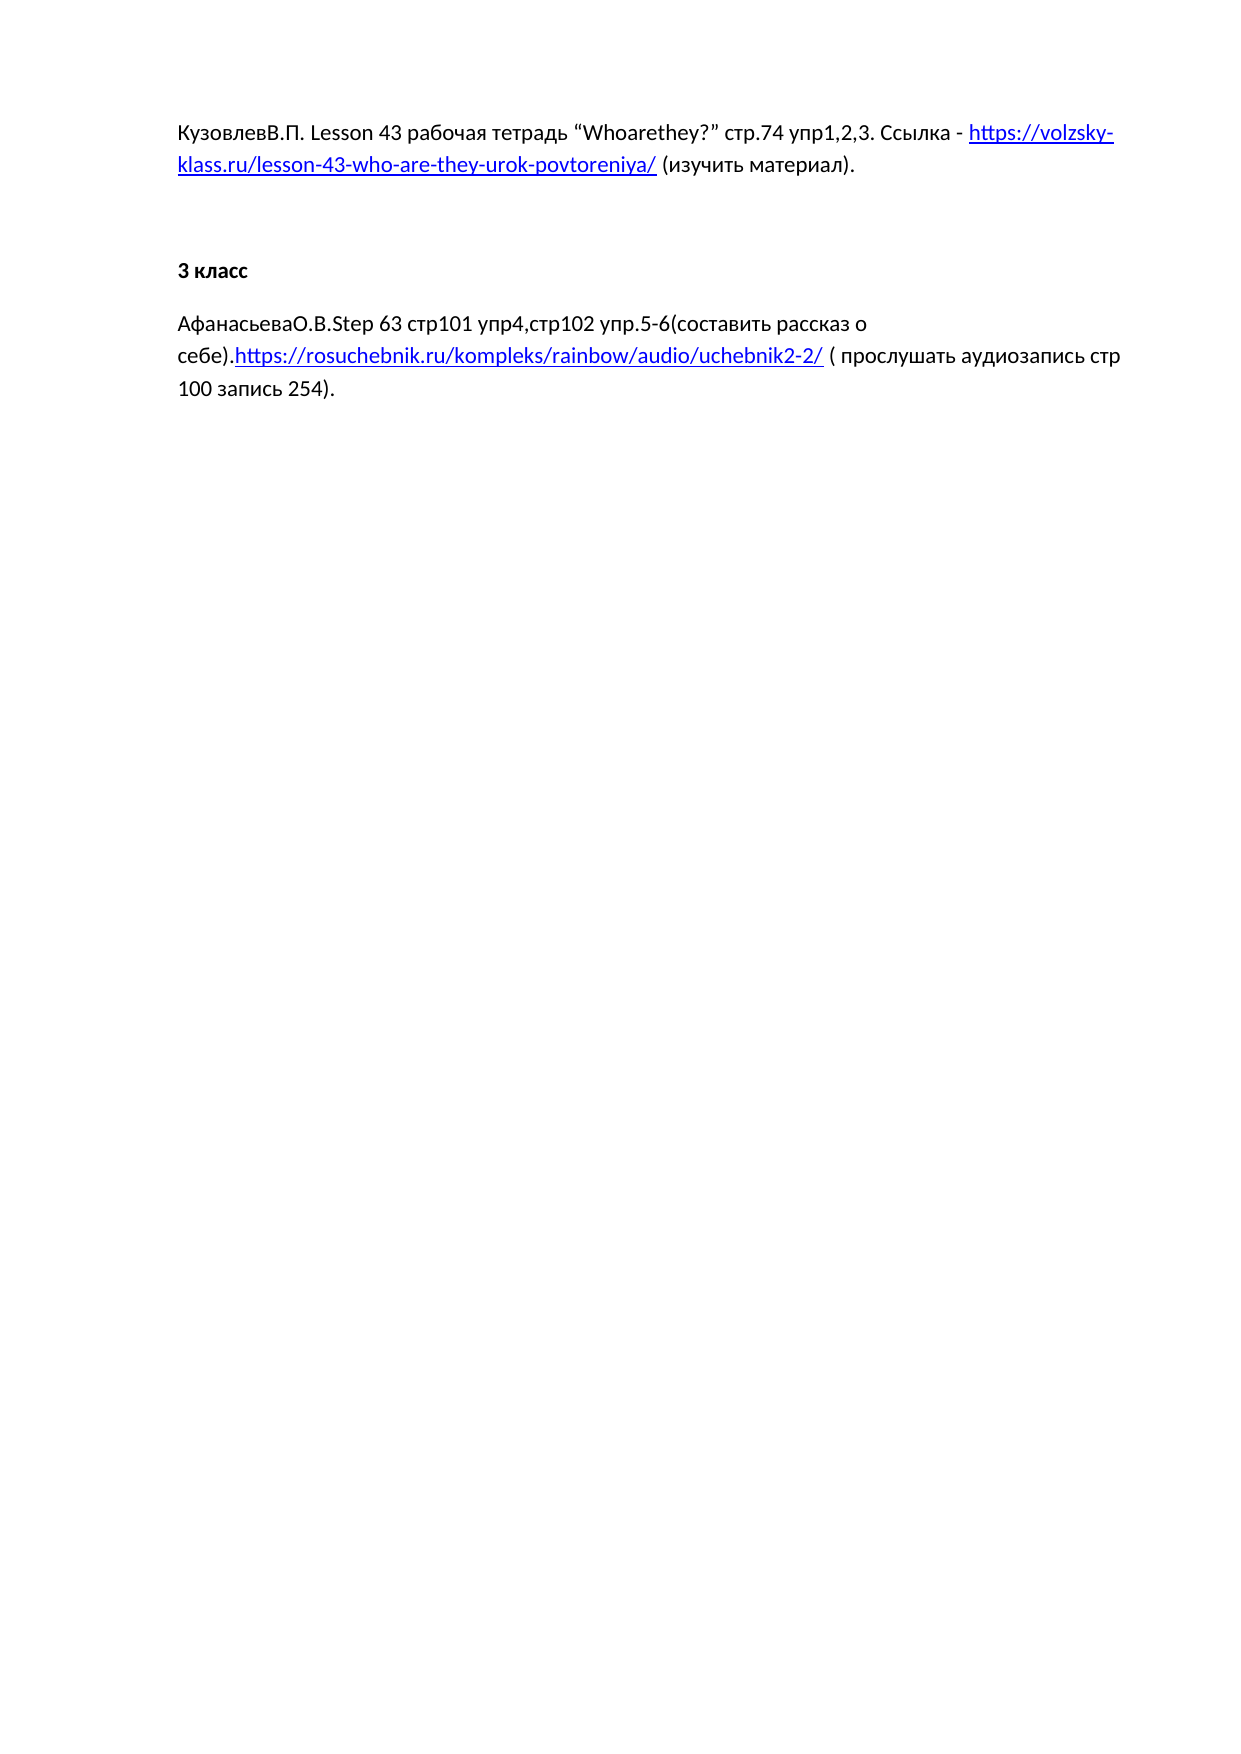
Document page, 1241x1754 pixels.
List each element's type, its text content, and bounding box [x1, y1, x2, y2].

text АфанасьеваО.В.Step 63 стр101 упр4,стр102 упр.5-6(составить рассказ о себе).https://rosuchebnik.ru/kompleks/rainbow/audio/uchebnik2-2/ ( прослушать аудиозапись стр 100 запись 254). [177, 309, 1152, 402]
text 3 класс [177, 256, 1152, 284]
text КузовлевВ.П. Lesson 43 рабочая тетрадь “Whoarethey?” стр.74 упр1,2,3. Ссылка - https://volzsky-klass.ru/lesson-43-who-are-they-urok-povtoreniya/ (изучить материал). [177, 118, 1152, 178]
